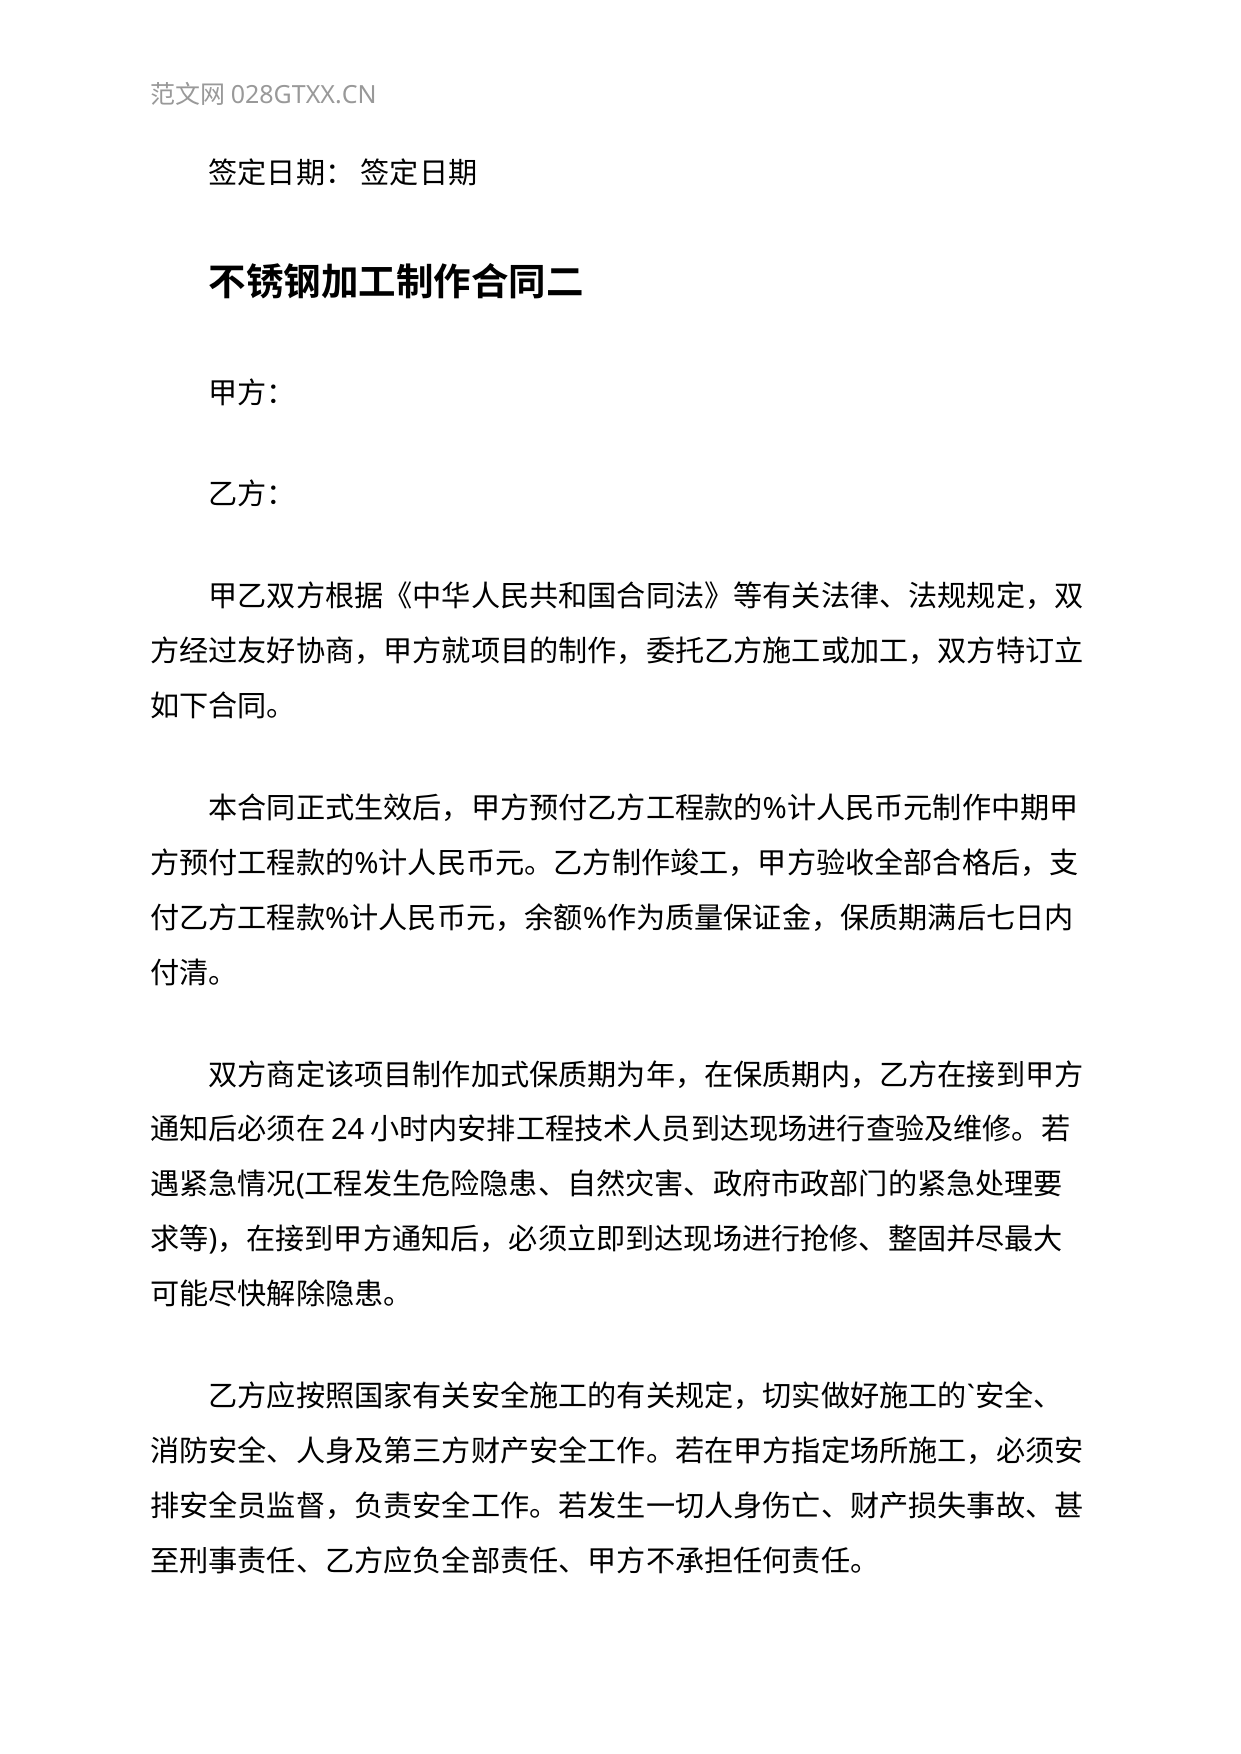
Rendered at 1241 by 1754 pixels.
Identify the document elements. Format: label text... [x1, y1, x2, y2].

text 双方商定该项目制作加式保质期为年，在保质期内，乙方在接到甲方通知后必须在24小时内安排工程技术人员到达现场进行查验及维修。若遇紧急情况(工程发生危险隐患、自然灾害、政府市政部门的紧急处理要求等)，在接到甲方通知后，必须立即到达现场进行抢修、整固并尽最大可能尽快解除隐患。 [150, 1051, 1090, 1313]
text 乙方应按照国家有关安全施工的有关规定，切实做好施工的`安全、消防安全、人身及第三方财产安全工作。若在甲方指定场所施工，必须安排安全员监督，负责安全工作。若发生一切人身伤亡、财产损失事故、甚至刑事责任、乙方应负全部责任、甲方不承担任何责任。 [150, 1373, 1090, 1580]
text 本合同正式生效后，甲方预付乙方工程款的%计人民币元制作中期甲方预付工程款的%计人民币元。乙方制作竣工，甲方验收全部合格后，支付乙方工程款%计人民币元，余额%作为质量保证金，保质期满后七日内付清。 [150, 784, 1090, 992]
text 乙方： [150, 471, 1090, 513]
text 甲乙双方根据《中华人民共和国合同法》等有关法律、法规规定，双方经过友好协商，甲方就项目的制作，委托乙方施工或加工，双方特订立如下合同。 [150, 573, 1090, 725]
text 不锈钢加工制作合同二 [150, 252, 1090, 306]
text 签定日期： 签定日期 [150, 150, 1090, 192]
text 甲方： [150, 369, 1090, 411]
